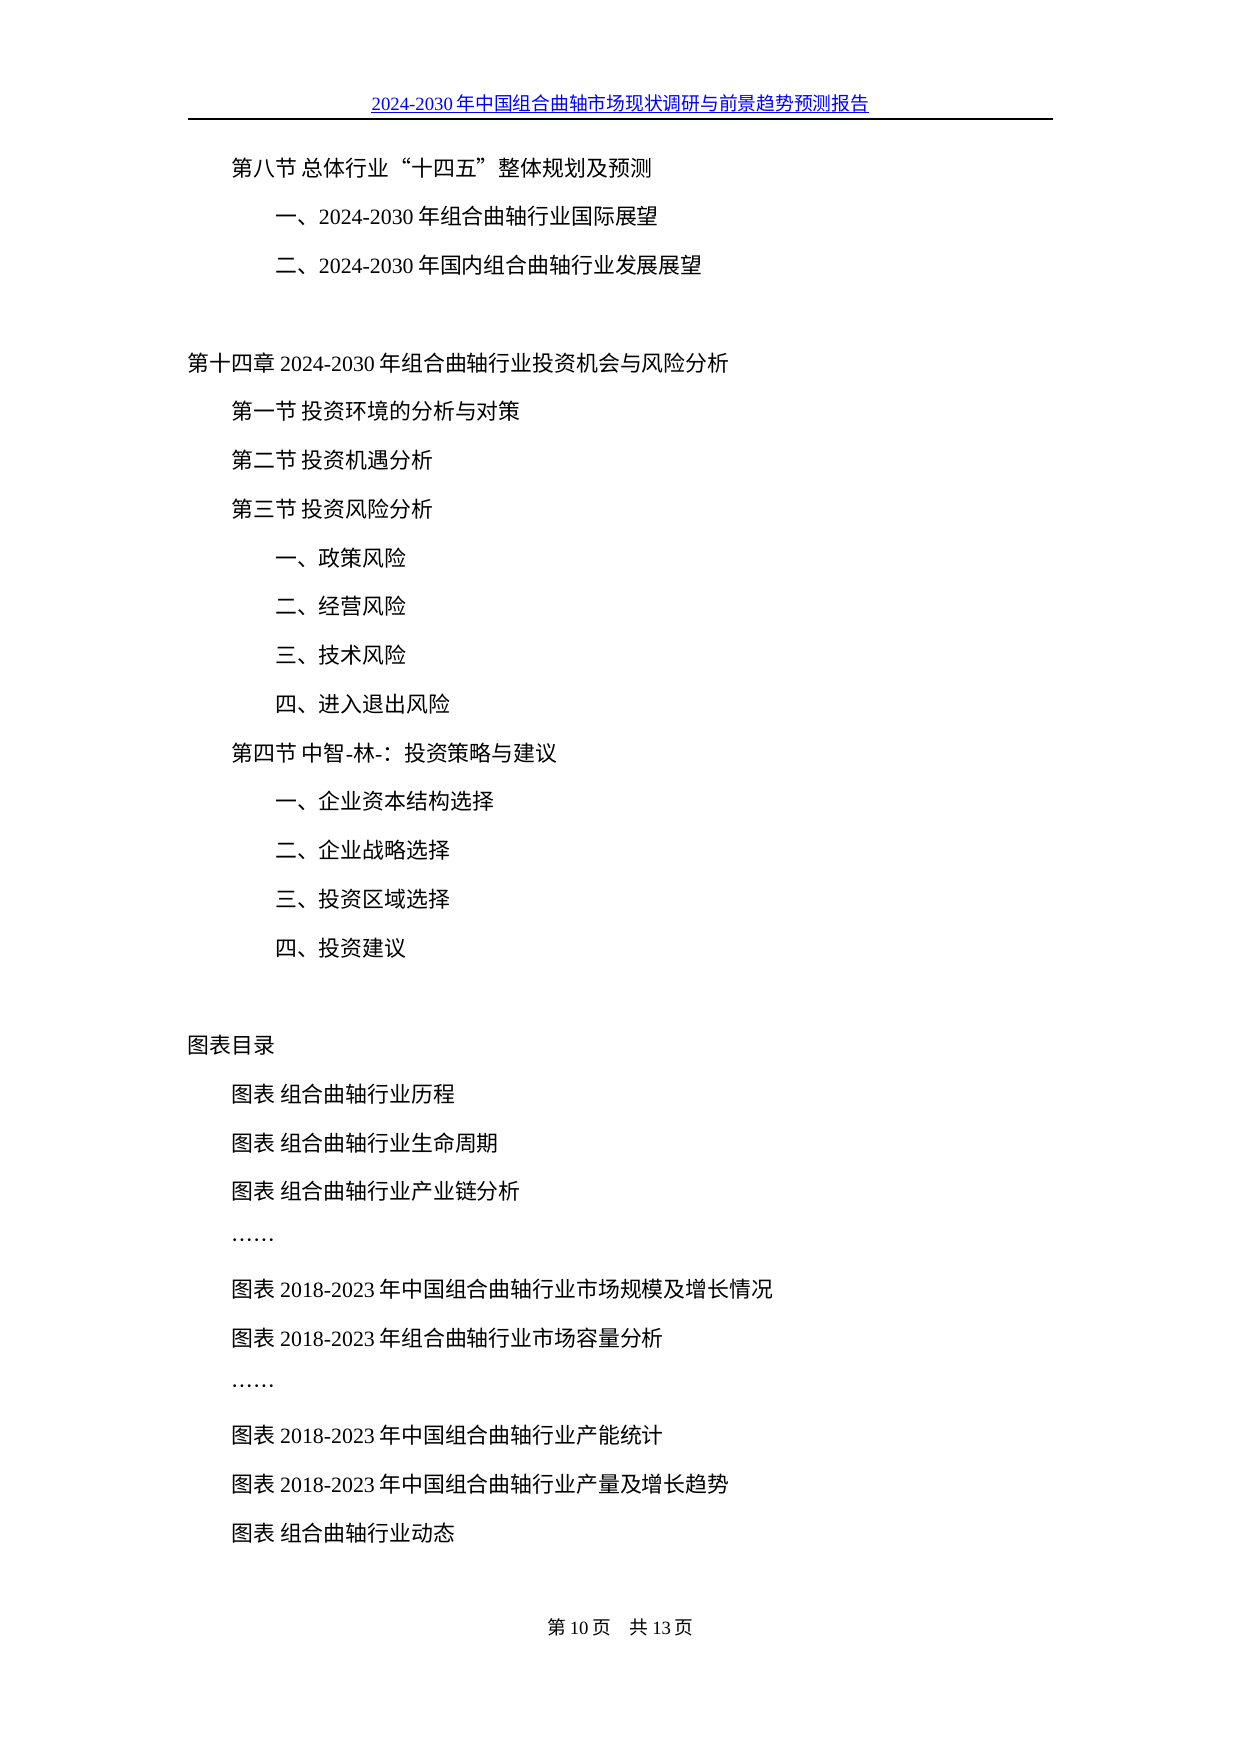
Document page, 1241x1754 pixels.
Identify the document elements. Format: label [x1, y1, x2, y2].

text [187, 150, 1053, 1548]
